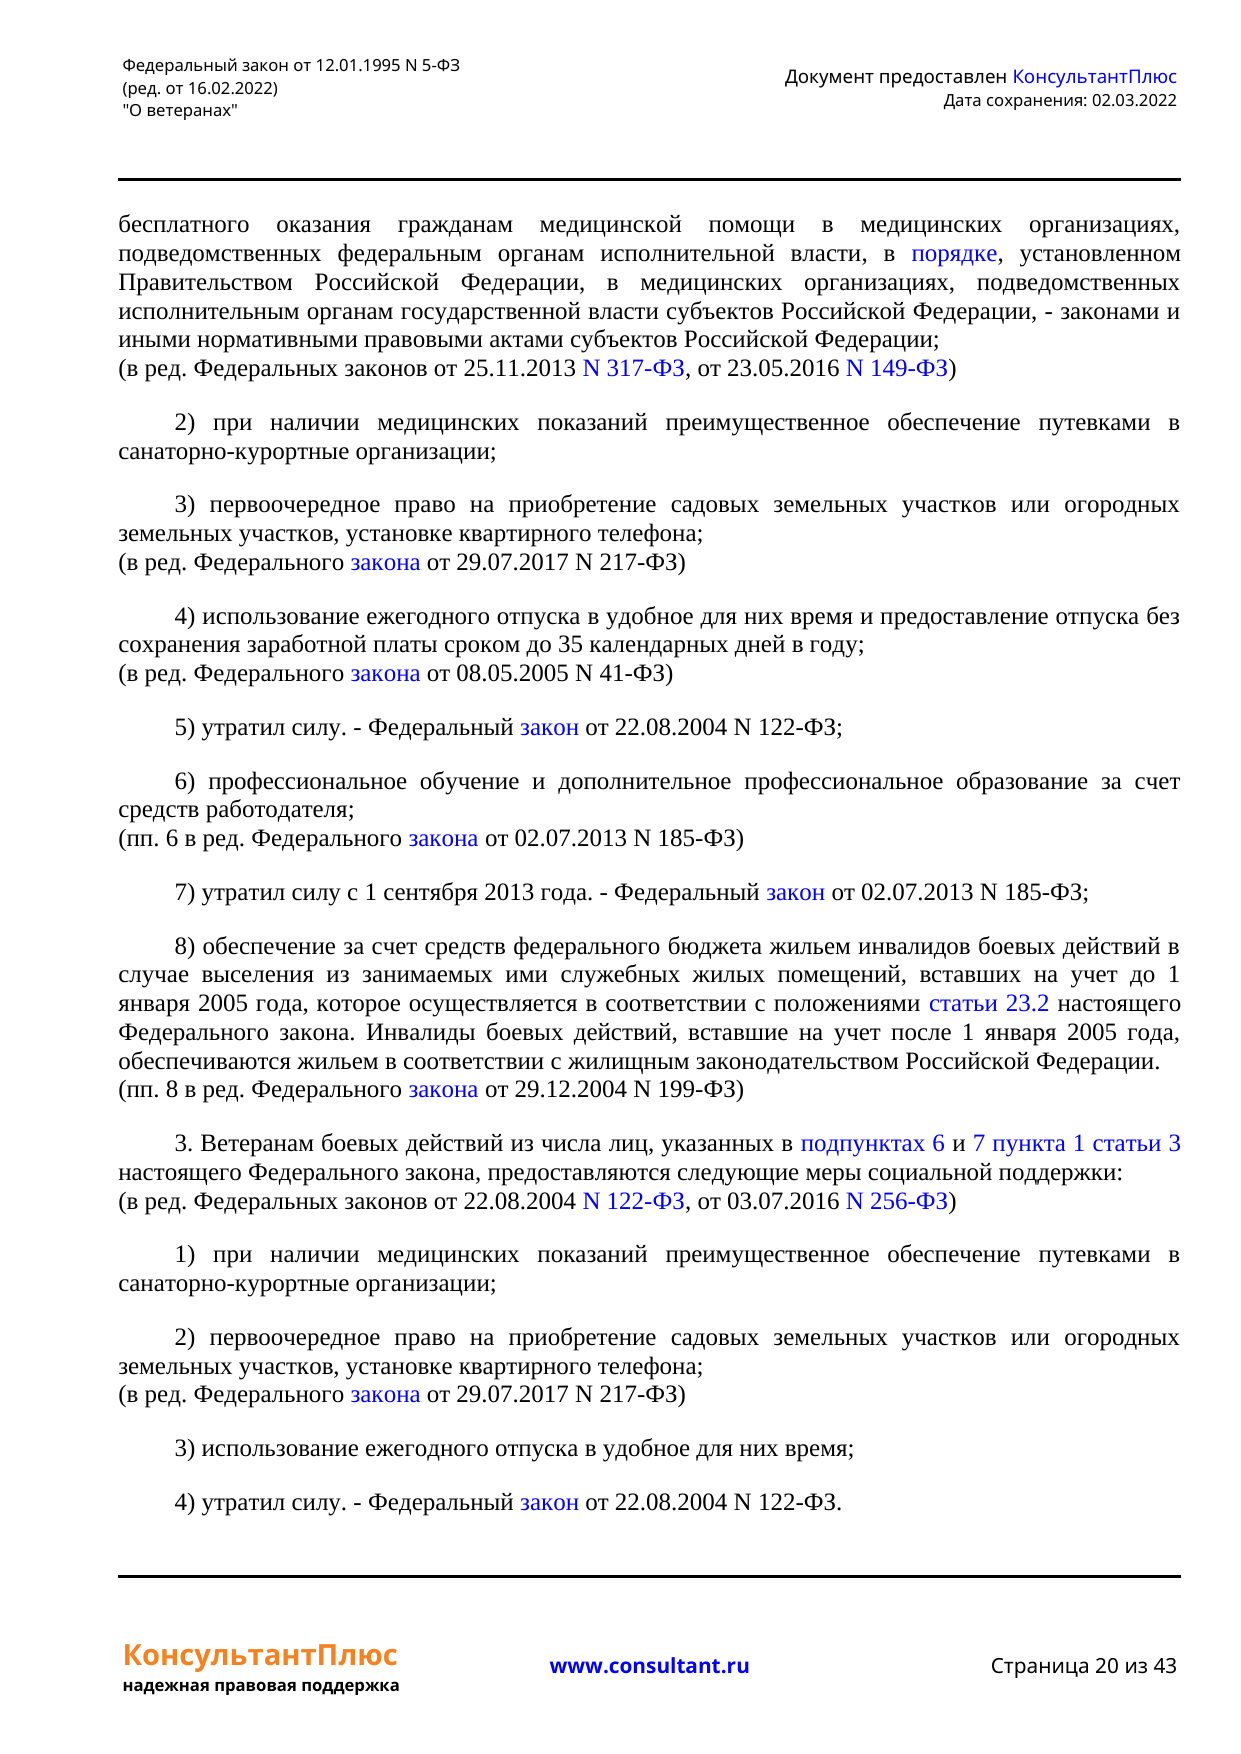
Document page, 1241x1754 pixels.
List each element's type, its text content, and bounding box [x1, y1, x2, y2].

text 2) при наличии медицинских показаний преимущественное обеспечение путевками в санаторно-курортные организации; [118, 407, 1181, 464]
text (пп. 8 в ред. Федерального закона от 29.12.2004 N 199-ФЗ) [118, 1074, 1181, 1103]
text 3) первоочередное право на приобретение садовых земельных участков или огородных земельных участков, установке квартирного телефона; [118, 489, 1181, 547]
text 5) утратил силу. - Федеральный закон от 22.08.2004 N 122-ФЗ; [118, 712, 1181, 741]
text (в ред. Федерального закона от 29.07.2017 N 217-ФЗ) [118, 1379, 1181, 1408]
text 4) утратил силу. - Федеральный закон от 22.08.2004 N 122-ФЗ. [118, 1487, 1181, 1516]
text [118, 209, 1181, 353]
text 1) при наличии медицинских показаний преимущественное обеспечение путевками в санаторно-курортные организации; [118, 1239, 1181, 1297]
text 3. Ветеранам боевых действий из числа лиц, указанных в подпунктах 6 и 7 пункта 1 статьи 3 настоящего Федерального закона, предоставляются следующие меры социальной поддержки: [118, 1128, 1181, 1186]
text 6) профессиональное обучение и дополнительное профессиональное образование за счет средств работодателя; [118, 766, 1181, 823]
text (в ред. Федерального закона от 29.07.2017 N 217-ФЗ) [118, 547, 1181, 576]
text (в ред. Федерального закона от 08.05.2005 N 41-ФЗ) [118, 658, 1181, 687]
text 8) обеспечение за счет средств федерального бюджета жильем инвалидов боевых действий в случае выселения из занимаемых ими служебных жилых помещений, вставших на учет до 1 января 2005 года, которое осуществляется в соответствии с положениями статьи 23.2 настоящего Федерального закона. Инвалиды боевых действий, вставшие на учет после 1 января 2005 года, обеспечиваются жильем в соответствии с жилищным законодательством Российской Федерации. [118, 931, 1181, 1074]
text 7) утратил силу с 1 сентября 2013 года. - Федеральный закон от 02.07.2013 N 185-ФЗ; [118, 877, 1181, 906]
text 4) использование ежегодного отпуска в удобное для них время и предоставление отпуска без сохранения заработной платы сроком до 35 календарных дней в году; [118, 601, 1181, 658]
text (в ред. Федеральных законов от 25.11.2013 N 317-ФЗ, от 23.05.2016 N 149-ФЗ) [118, 353, 1181, 382]
text (пп. 6 в ред. Федерального закона от 02.07.2013 N 185-ФЗ) [118, 823, 1181, 852]
text 2) первоочередное право на приобретение садовых земельных участков или огородных земельных участков, установке квартирного телефона; [118, 1322, 1181, 1379]
text 3) использование ежегодного отпуска в удобное для них время; [118, 1433, 1181, 1462]
text (в ред. Федеральных законов от 22.08.2004 N 122-ФЗ, от 03.07.2016 N 256-ФЗ) [118, 1186, 1181, 1214]
